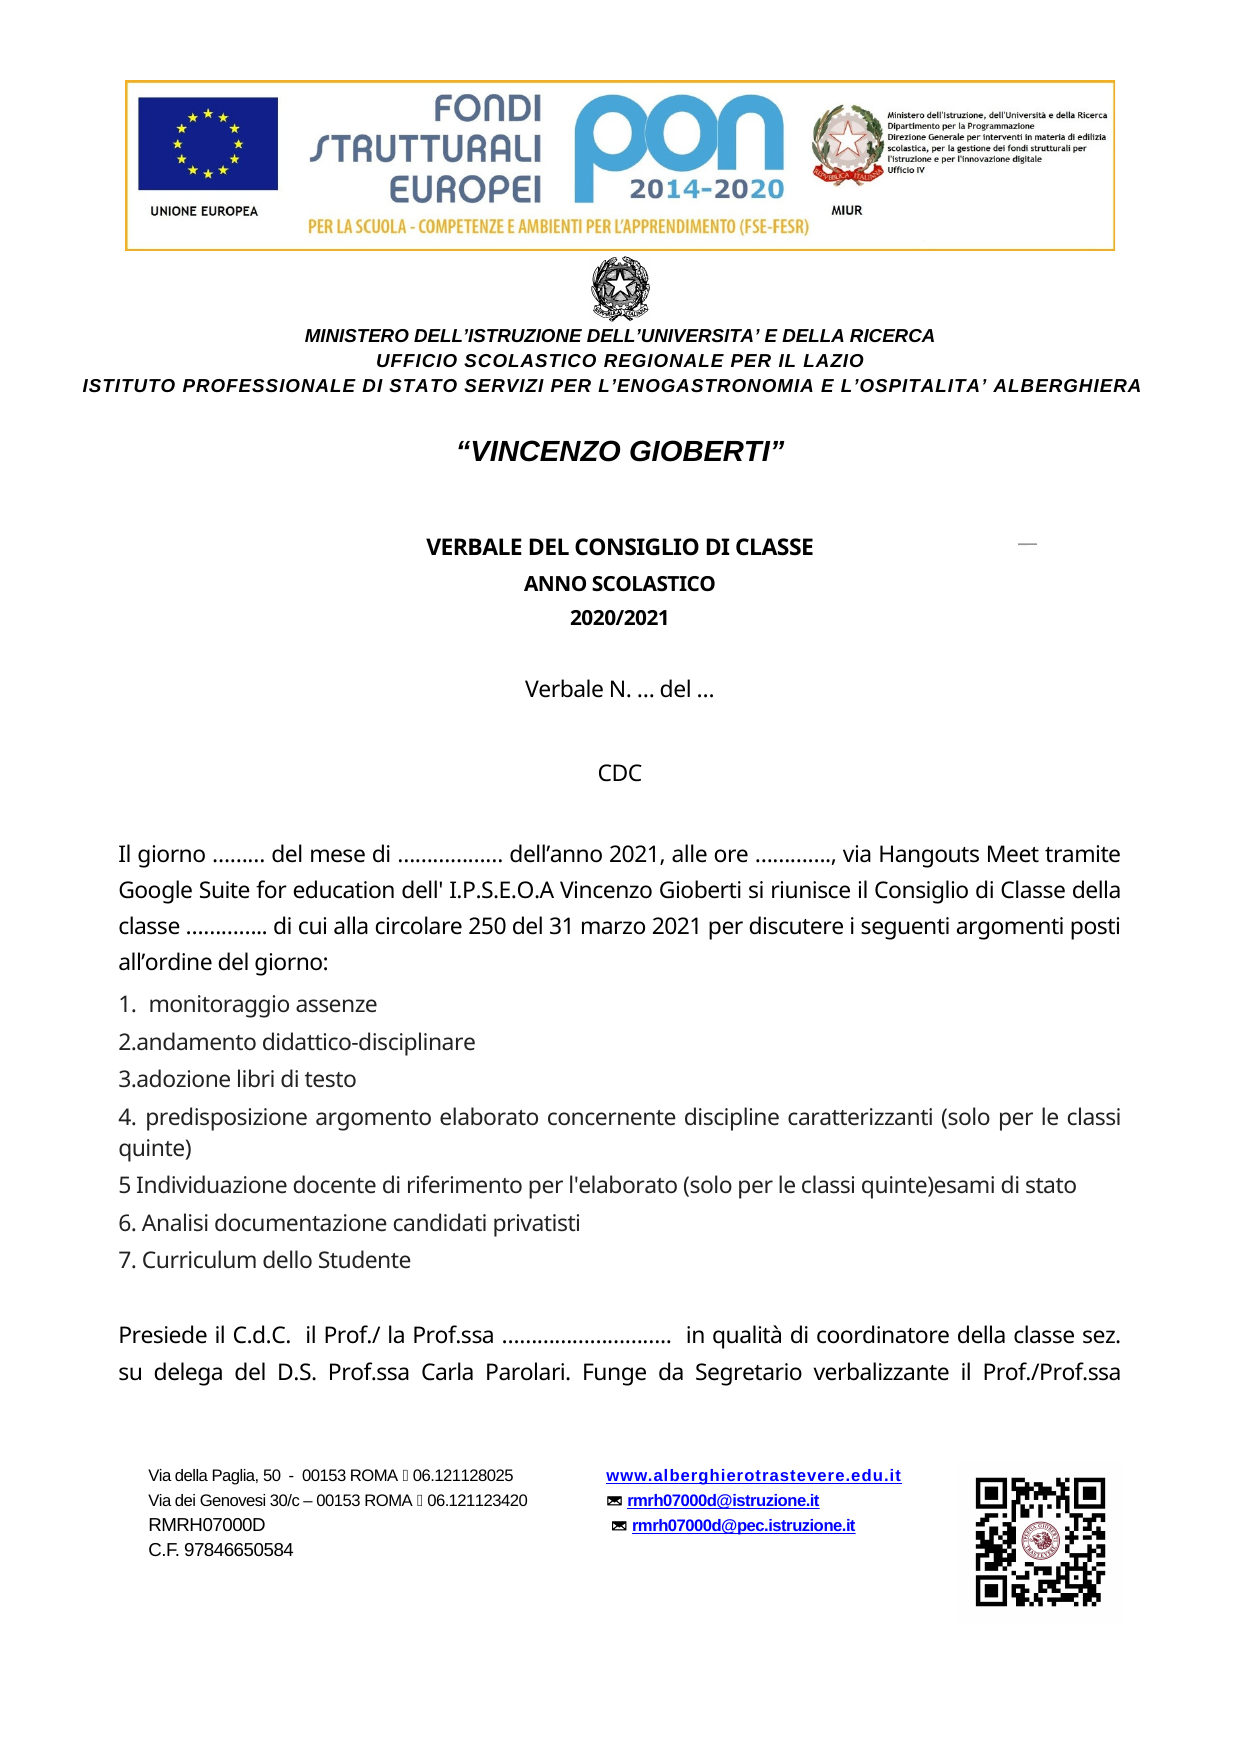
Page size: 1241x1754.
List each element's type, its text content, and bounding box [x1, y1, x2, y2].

text 4. predisposizione argomento elaborato concernente discipline caratterizzanti (solo per le classi quinte) [118, 1101, 1122, 1163]
text 3.adozione libri di testo [118, 1063, 1122, 1094]
text 2.andamento didattico-disciplinare [118, 1026, 1122, 1057]
picture [589, 256, 651, 322]
text VERBALE DEL CONSIGLIO DI CLASSE [118, 531, 1122, 562]
text Il giorno ……… del mese di ……………… dell’anno 2021, alle ore …………., via Hangouts Meet tramite Google Suite for education dell' I.P.S.E.O.A Vincenzo Gioberti si riunisce il Consiglio di Classe della classe ………….. di cui alla circolare 250 del 31 marzo 2021 per discutere i seguenti argomenti posti all’ordine del giorno: [118, 838, 1122, 977]
picture [958, 1460, 1123, 1624]
text 6. Analisi documentazione candidati privatisti [118, 1207, 1122, 1238]
text 2020/2021 [118, 603, 1122, 632]
text 1. monitoraggio assenze [118, 988, 1122, 1019]
text Verbale N. … del … [118, 673, 1122, 704]
text ANNO SCOLASTICO [118, 569, 1122, 597]
text CDC [118, 757, 1122, 788]
text 5 Individuazione docente di riferimento per l'elaborato (solo per le classi quinte)esami di stato [118, 1169, 1122, 1201]
text 7. Curriculum dello Studente [118, 1244, 1122, 1276]
